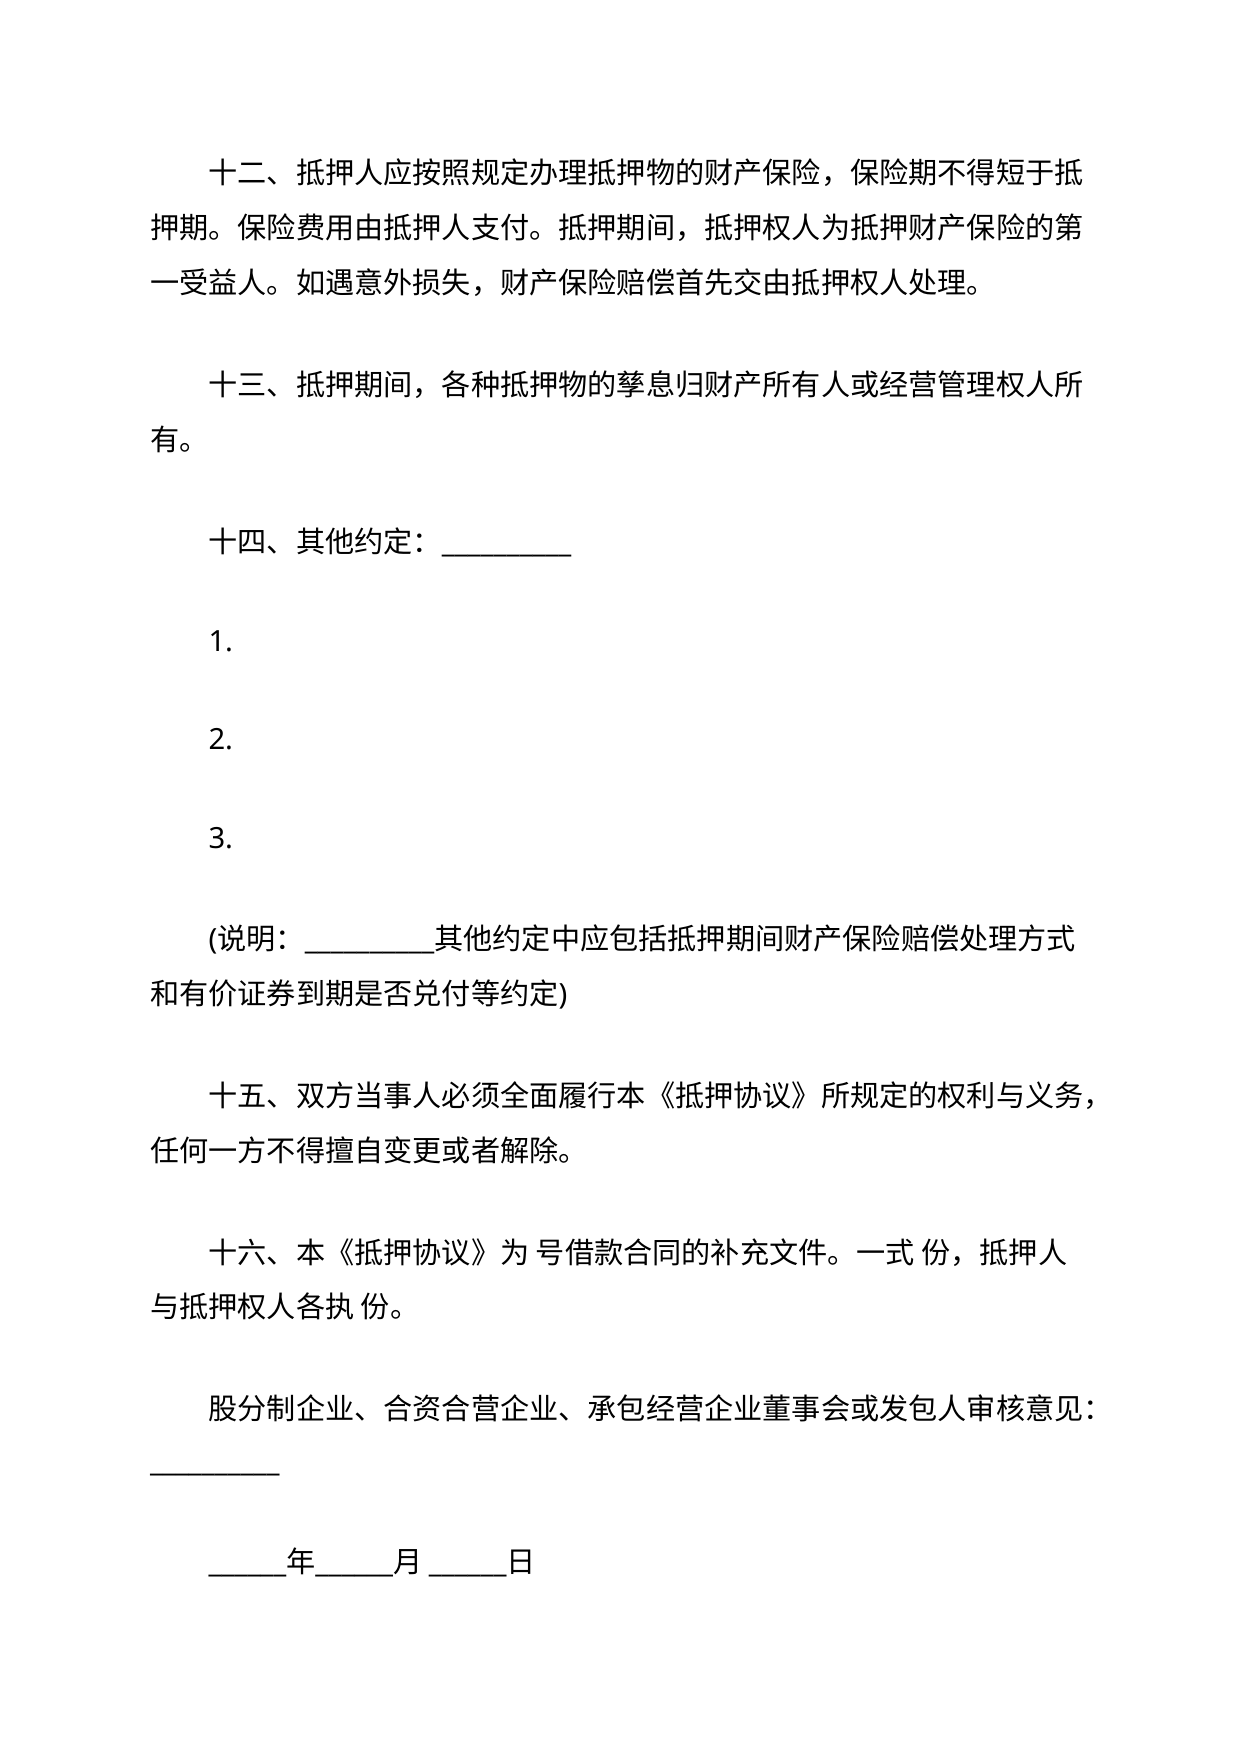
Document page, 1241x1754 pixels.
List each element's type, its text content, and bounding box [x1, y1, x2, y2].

text 十二、抵押人应按照规定办理抵押物的财产保险，保险期不得短于抵押期。保险费用由抵押人支付。抵押期间，抵押权人为抵押财产保险的第一受益人。如遇意外损失，财产保险赔偿首先交由抵押权人处理。 [150, 150, 1090, 302]
text 1. [150, 620, 1090, 660]
text 十六、本《抵押协议》为 号借款合同的补充文件。一式 份，抵押人与抵押权人各执 份。 [150, 1229, 1090, 1326]
text 2. [150, 719, 1090, 758]
text (说明：__________其他约定中应包括抵押期间财产保险赔偿处理方式和有价证券到期是否兑付等约定) [150, 916, 1090, 1013]
text 3. [150, 817, 1090, 857]
text 十五、双方当事人必须全面履行本《抵押协议》所规定的权利与义务，任何一方不得擅自变更或者解除。 [150, 1072, 1090, 1170]
text 股分制企业、合资合营企业、承包经营企业董事会或发包人审核意见：__________ [150, 1386, 1090, 1480]
text 十四、其他约定：__________ [150, 518, 1090, 561]
text 十三、抵押期间，各种抵押物的孳息归财产所有人或经营管理权人所有。 [150, 362, 1090, 459]
text ______年______月 ______日 [150, 1538, 1090, 1581]
